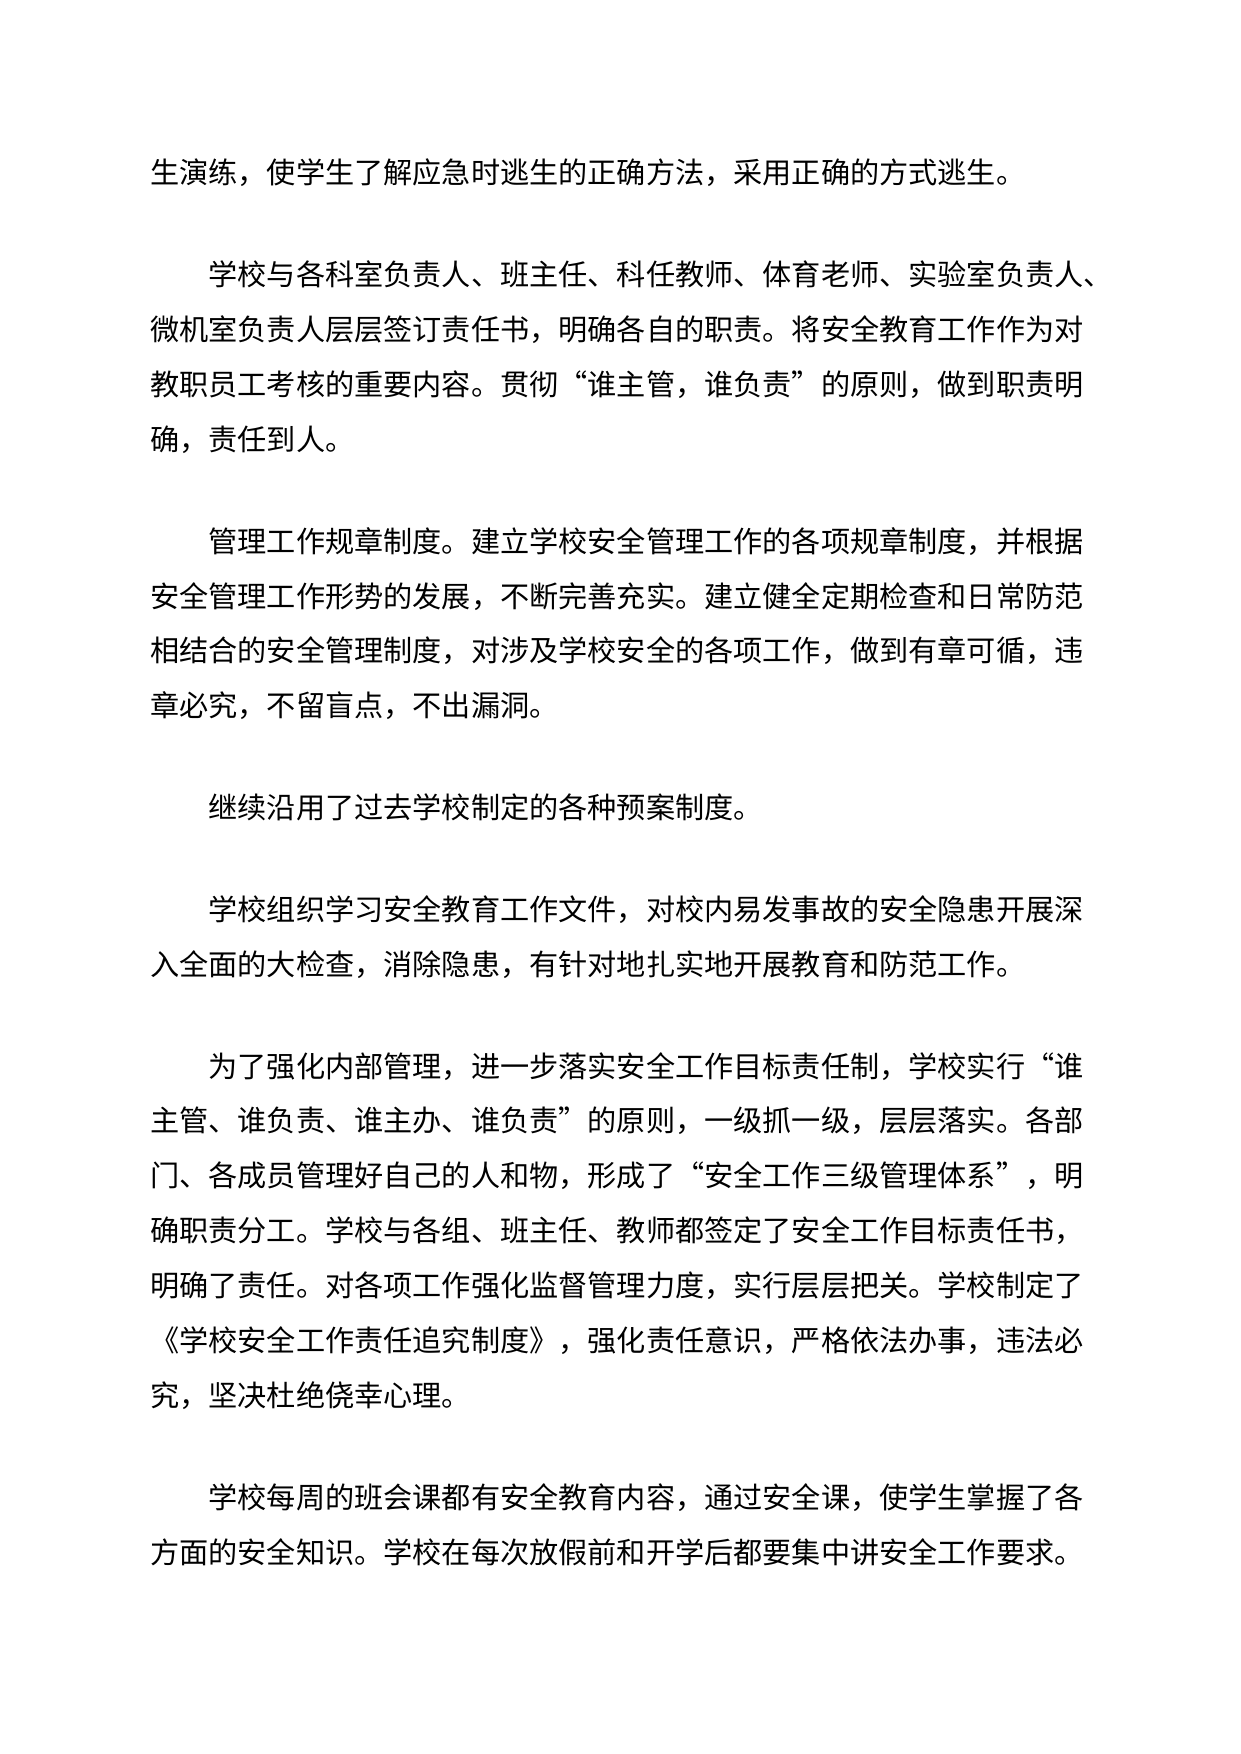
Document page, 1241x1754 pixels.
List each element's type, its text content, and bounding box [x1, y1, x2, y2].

text 管理工作规章制度。建立学校安全管理工作的各项规章制度，并根据安全管理工作形势的发展，不断完善充实。建立健全定期检查和日常防范相结合的安全管理制度，对涉及学校安全的各项工作，做到有章可循，违章必究，不留盲点，不出漏洞。 [150, 518, 1090, 725]
text 继续沿用了过去学校制定的各种预案制度。 [150, 785, 1090, 827]
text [150, 150, 1090, 192]
text 学校组织学习安全教育工作文件，对校内易发事故的安全隐患开展深入全面的大检查，消除隐患，有针对地扎实地开展教育和防范工作。 [150, 886, 1090, 984]
text 为了强化内部管理，进一步落实安全工作目标责任制，学校实行“谁主管、谁负责、谁主办、谁负责”的原则，一级抓一级，层层落实。各部门、各成员管理好自己的人和物，形成了“安全工作三级管理体系”，明确职责分工。学校与各组、班主任、教师都签定了安全工作目标责任书，明确了责任。对各项工作强化监督管理力度，实行层层把关。学校制定了《学校安全工作责任追究制度》，强化责任意识，严格依法办事，违法必究，坚决杜绝侥幸心理。 [150, 1043, 1090, 1415]
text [150, 1474, 1090, 1571]
text 学校与各科室负责人、班主任、科任教师、体育老师、实验室负责人、微机室负责人层层签订责任书，明确各自的职责。将安全教育工作作为对教职员工考核的重要内容。贯彻“谁主管，谁负责”的原则，做到职责明确，责任到人。 [150, 252, 1090, 459]
